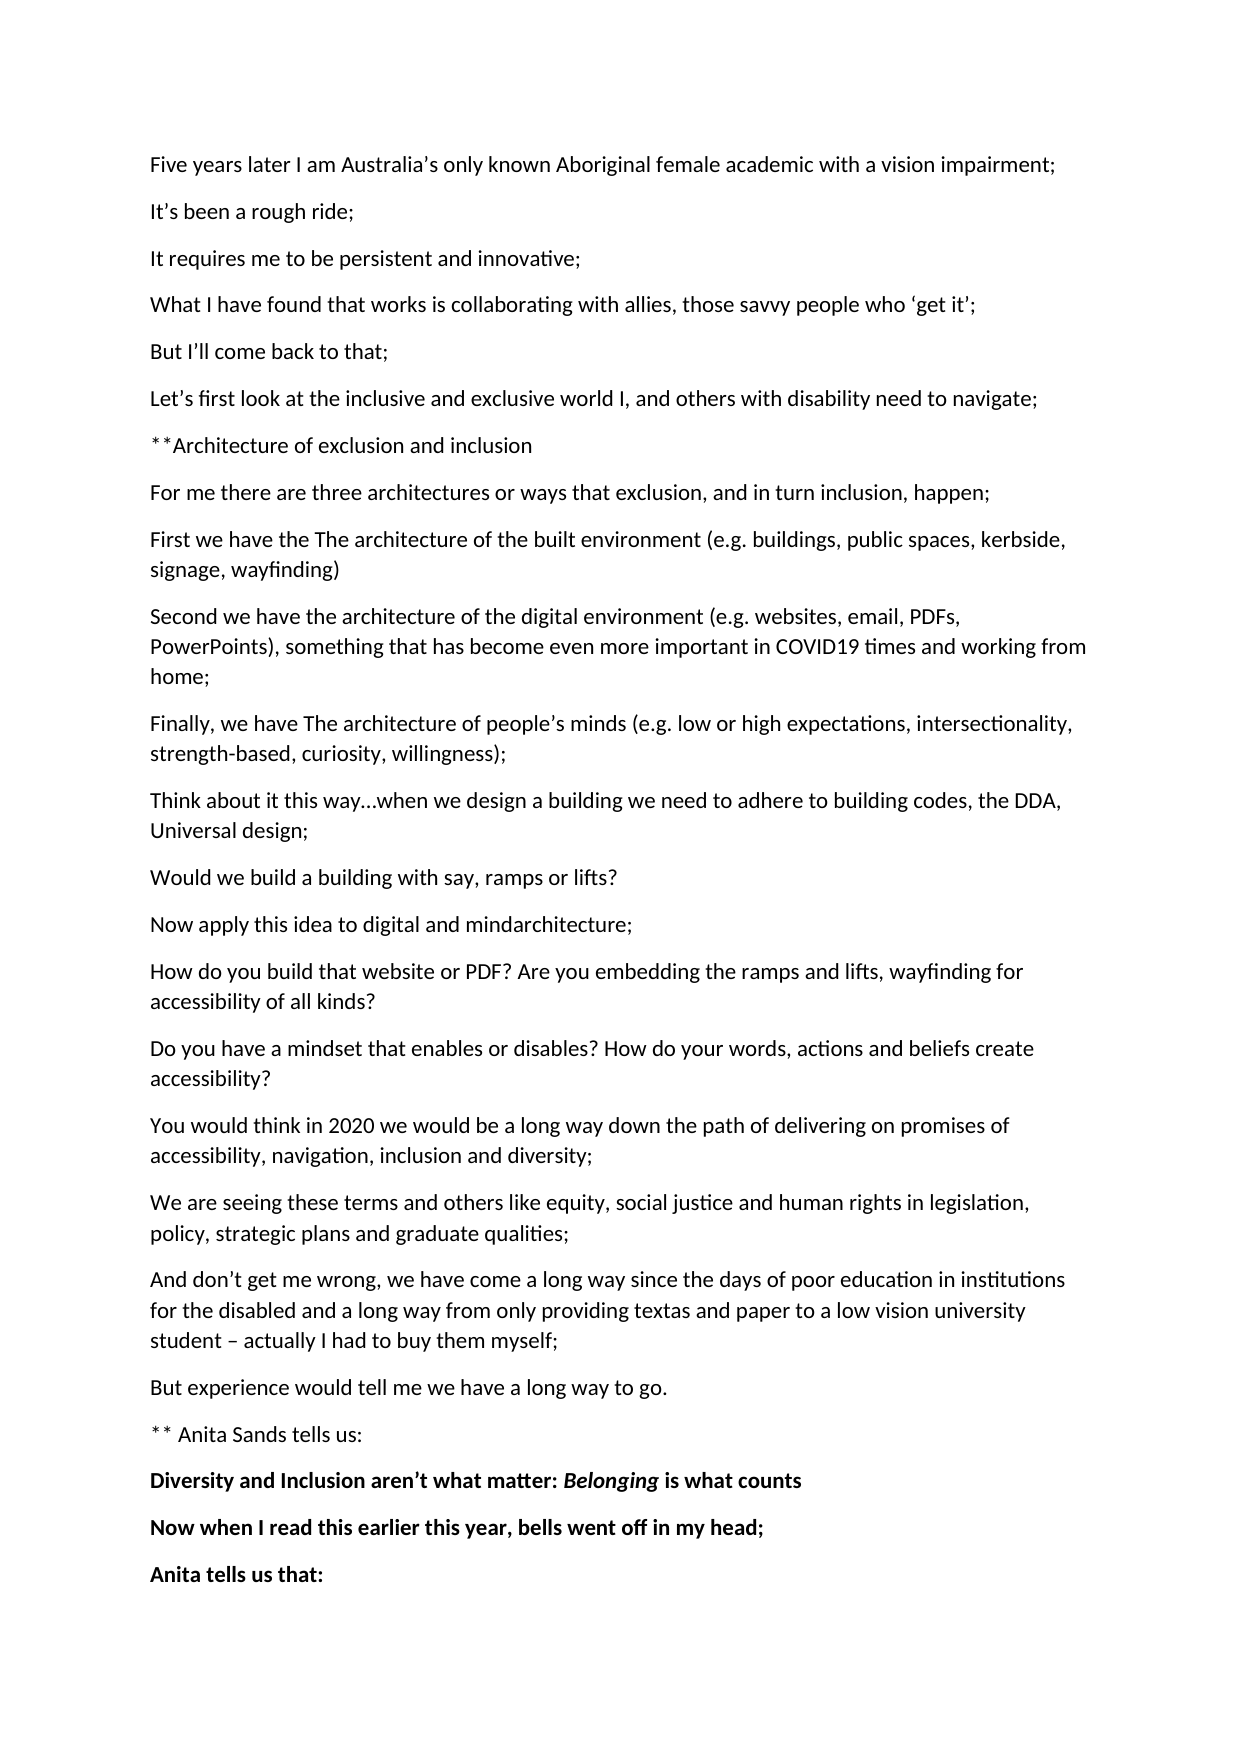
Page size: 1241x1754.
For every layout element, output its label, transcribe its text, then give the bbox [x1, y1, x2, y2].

text You would think in 2020 we would be a long way down the path of delivering on promises of accessibility, navigation, inclusion and diversity; [150, 1111, 1090, 1170]
text It’s been a rough ride; [150, 197, 1090, 225]
text First we have the The architecture of the built environment (e.g. buildings, public spaces, kerbside, signage, wayfinding) [150, 525, 1090, 583]
text For me there are three architectures or ways that exclusion, and in turn inclusion, happen; [150, 478, 1090, 506]
text Diversity and Inclusion aren’t what matter: Belonging is what counts [150, 1467, 1090, 1495]
text Anita tells us that: [150, 1560, 1090, 1588]
text But I’ll come back to that; [150, 337, 1090, 366]
text Finally, we have The architecture of people’s minds (e.g. low or high expectations, intersectionality, strength-based, curiosity, willingness); [150, 709, 1090, 768]
text It requires me to be persistent and innovative; [150, 244, 1090, 272]
text Now apply this idea to digital and mindarchitecture; [150, 910, 1090, 938]
text Would we build a building with say, ramps or lifts? [150, 863, 1090, 892]
text And don’t get me wrong, we have come a long way since the days of poor education in institutions for the disabled and a long way from only providing textas and paper to a low vision university student – actually I had to buy them myself; [150, 1266, 1090, 1354]
text Now when I read this earlier this year, bells went off in my head; [150, 1513, 1090, 1542]
text Think about it this way…when we design a building we need to adhere to building codes, the DDA, Universal design; [150, 786, 1090, 845]
text We are seeing these terms and others like equity, social justice and human rights in legislation, policy, strategic plans and graduate qualities; [150, 1188, 1090, 1247]
text But experience would tell me we have a long way to go. [150, 1373, 1090, 1401]
text Do you have a mindset that enables or disables? How do your words, actions and beliefs create accessibility? [150, 1034, 1090, 1093]
text What I have found that works is collaborating with allies, those savvy people who ‘get it’; [150, 291, 1090, 319]
text Let’s first look at the inclusive and exclusive world I, and others with disability need to navigate; [150, 384, 1090, 412]
text ** Anita Sands tells us: [150, 1420, 1090, 1448]
text How do you build that website or PDF? Are you embedding the ramps and lifts, wayfinding for accessibility of all kinds? [150, 957, 1090, 1016]
text Second we have the architecture of the digital environment (e.g. websites, email, PDFs, PowerPoints), something that has become even more important in COVID19 times and working from home; [150, 602, 1090, 691]
text Five years later I am Australia’s only known Aboriginal female academic with a vision impairment; [150, 150, 1090, 178]
text **Architecture of exclusion and inclusion [150, 431, 1090, 459]
